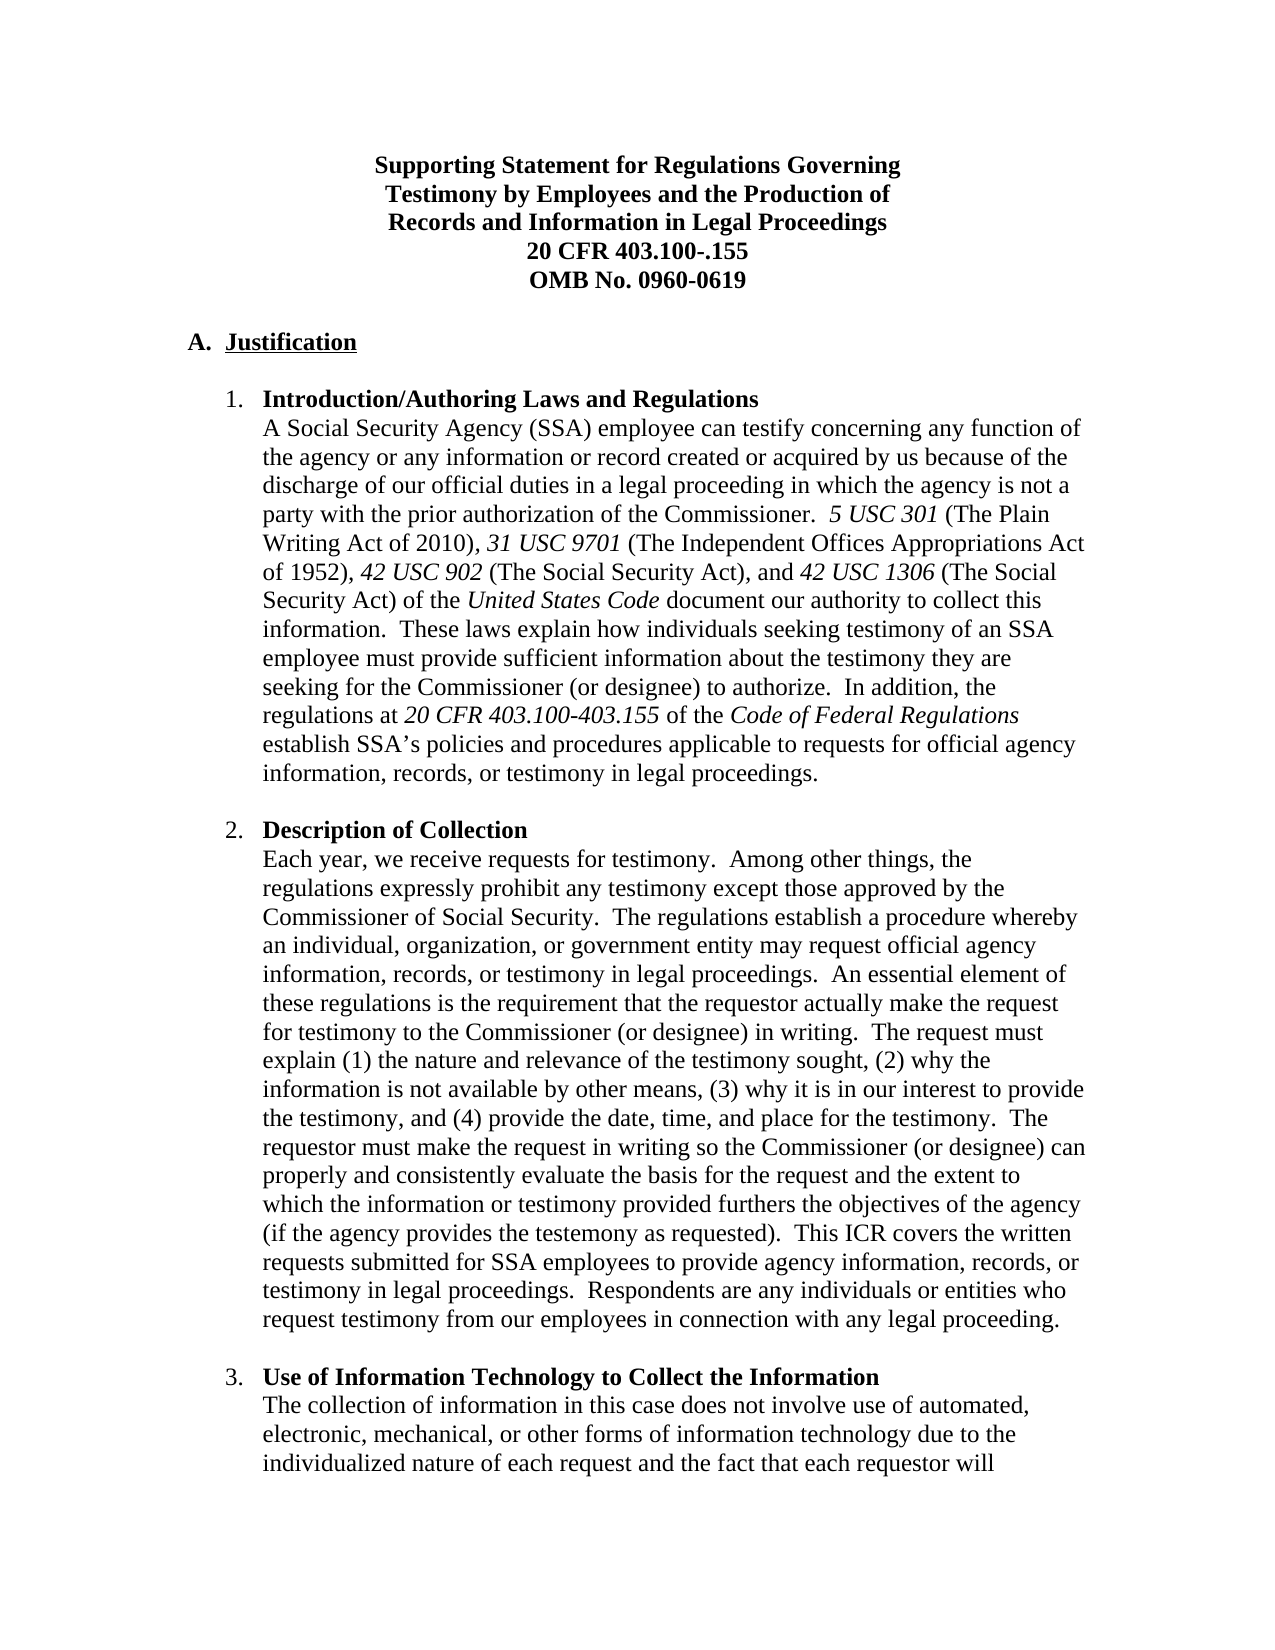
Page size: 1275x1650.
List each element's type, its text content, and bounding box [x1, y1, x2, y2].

text 20 CFR 403.100-.155 [187, 236, 1087, 265]
list Justification [187, 327, 1087, 356]
list Each year, we receive requests for testimony. Among other things, the regulations expressly prohibit any testimony except those approved by the Commissioner of Social Security. The regulations establish a procedure whereby an individual, organization, or government entity may request official agency information, records, or testimony in legal proceedings. An essential element of these regulations is the requirement that the requestor actually make the request for testimony to the Commissioner (or designee) in writing. The request must explain (1) the nature and relevance of the testimony sought, (2) why the information is not available by other means, (3) why it is in our interest to provide the testimony, and (4) provide the date, time, and place for the testimony. The requestor must make the request in writing so the Commissioner (or designee) can properly and consistently evaluate the basis for the request and the extent to which the information or testimony provided furthers the objectives of the agency (if the agency provides the testemony as requested). This ICR covers the written requests submitted for SSA employees to provide agency information, records, or testimony in legal proceedings. Respondents are any individuals or entities who request testimony from our employees in connection with any legal proceeding. [262, 844, 1087, 1333]
list A Social Security Agency (SSA) employee can testify concerning any function of the agency or any information or record created or acquired by us because of the discharge of our official duties in a legal proceeding in which the agency is not a party with the prior authorization of the Commissioner. 5 USC 301 (The Plain Writing Act of 2010), 31 USC 9701 (The Independent Offices Appropriations Act of 1952), 42 USC 902 (The Social Security Act), and 42 USC 1306 (The Social Security Act) of the United States Code document our authority to collect this information. These laws explain how individuals seeking testimony of an SSA employee must provide sufficient information about the testimony they are seeking for the Commissioner (or designee) to authorize. In addition, the regulations at 20 CFR 403.100-403.155 of the Code of Federal Regulations establish SSA’s policies and procedures applicable to requests for official agency information, records, or testimony in legal proceedings. [262, 413, 1087, 787]
subtitle Records and Information in Legal Proceedings [187, 207, 1087, 236]
title Supporting Statement for Regulations Governing [187, 150, 1087, 179]
subtitle OMB No. 0960-0619 [187, 265, 1087, 294]
list Use of Information Technology to Collect the Information [225, 1362, 1087, 1391]
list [262, 1391, 1087, 1477]
list Introduction/Authoring Laws and Regulations [225, 384, 1087, 413]
list Description of Collection [225, 816, 1087, 844]
subtitle Testimony by Employees and the Production of [187, 179, 1087, 207]
